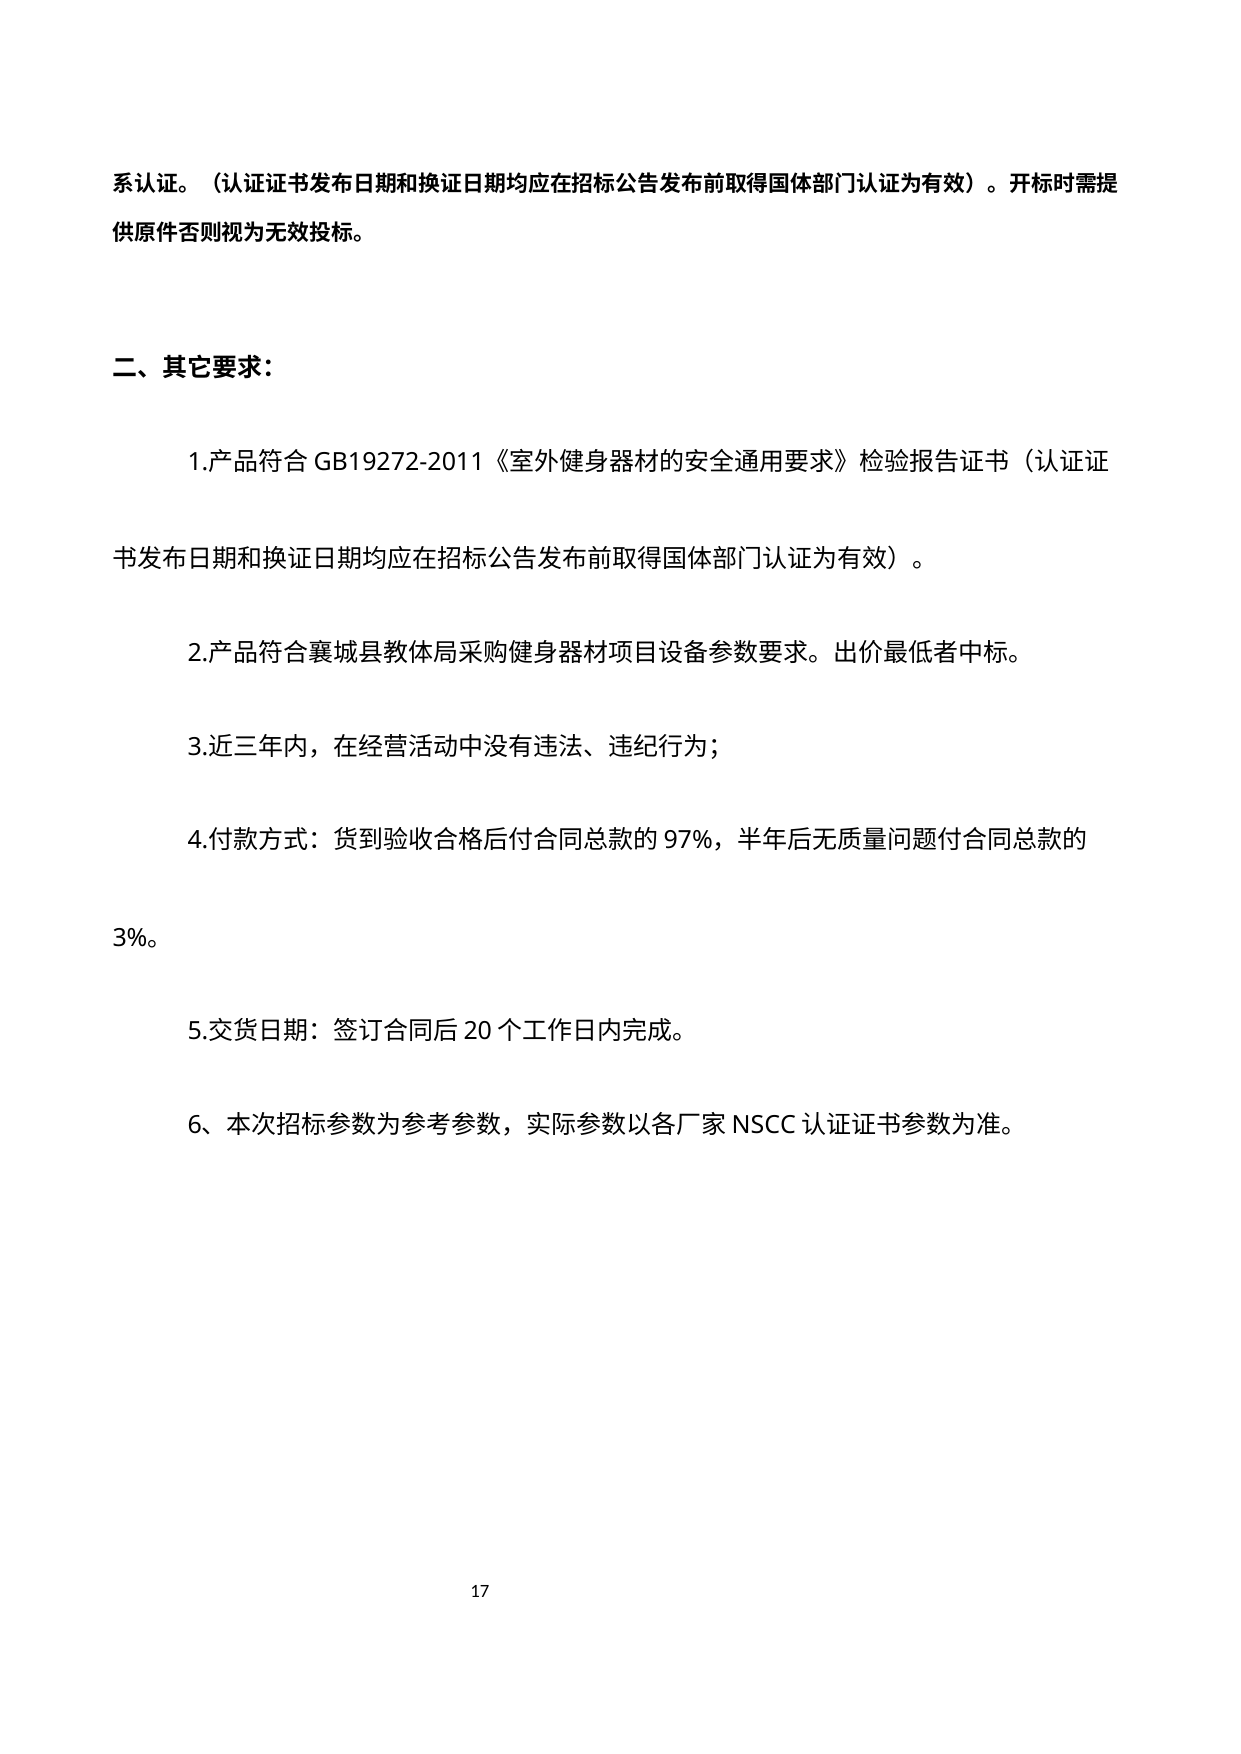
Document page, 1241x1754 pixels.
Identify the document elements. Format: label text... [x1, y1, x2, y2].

text 5.交货日期：签订合同后20个工作日内完成。 [112, 996, 1128, 1061]
text 二、其它要求： [112, 333, 1128, 398]
text 4.付款方式：货到验收合格后付合同总款的97%，半年后无质量问题付合同总款的3%。 [112, 805, 1128, 968]
text 6、本次招标参数为参考参数，实际参数以各厂家NSCC认证证书参数为准。 [112, 1090, 1128, 1155]
text 3.近三年内，在经营活动中没有违法、违纪行为； [112, 712, 1128, 777]
text 2.产品符合襄城县教体局采购健身器材项目设备参数要求。出价最低者中标。 [112, 618, 1128, 683]
text 1.产品符合GB19272-2011《室外健身器材的安全通用要求》检验报告证书（认证证书发布日期和换证日期均应在招标公告发布前取得国体部门认证为有效）。 [112, 427, 1128, 589]
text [112, 166, 1128, 247]
